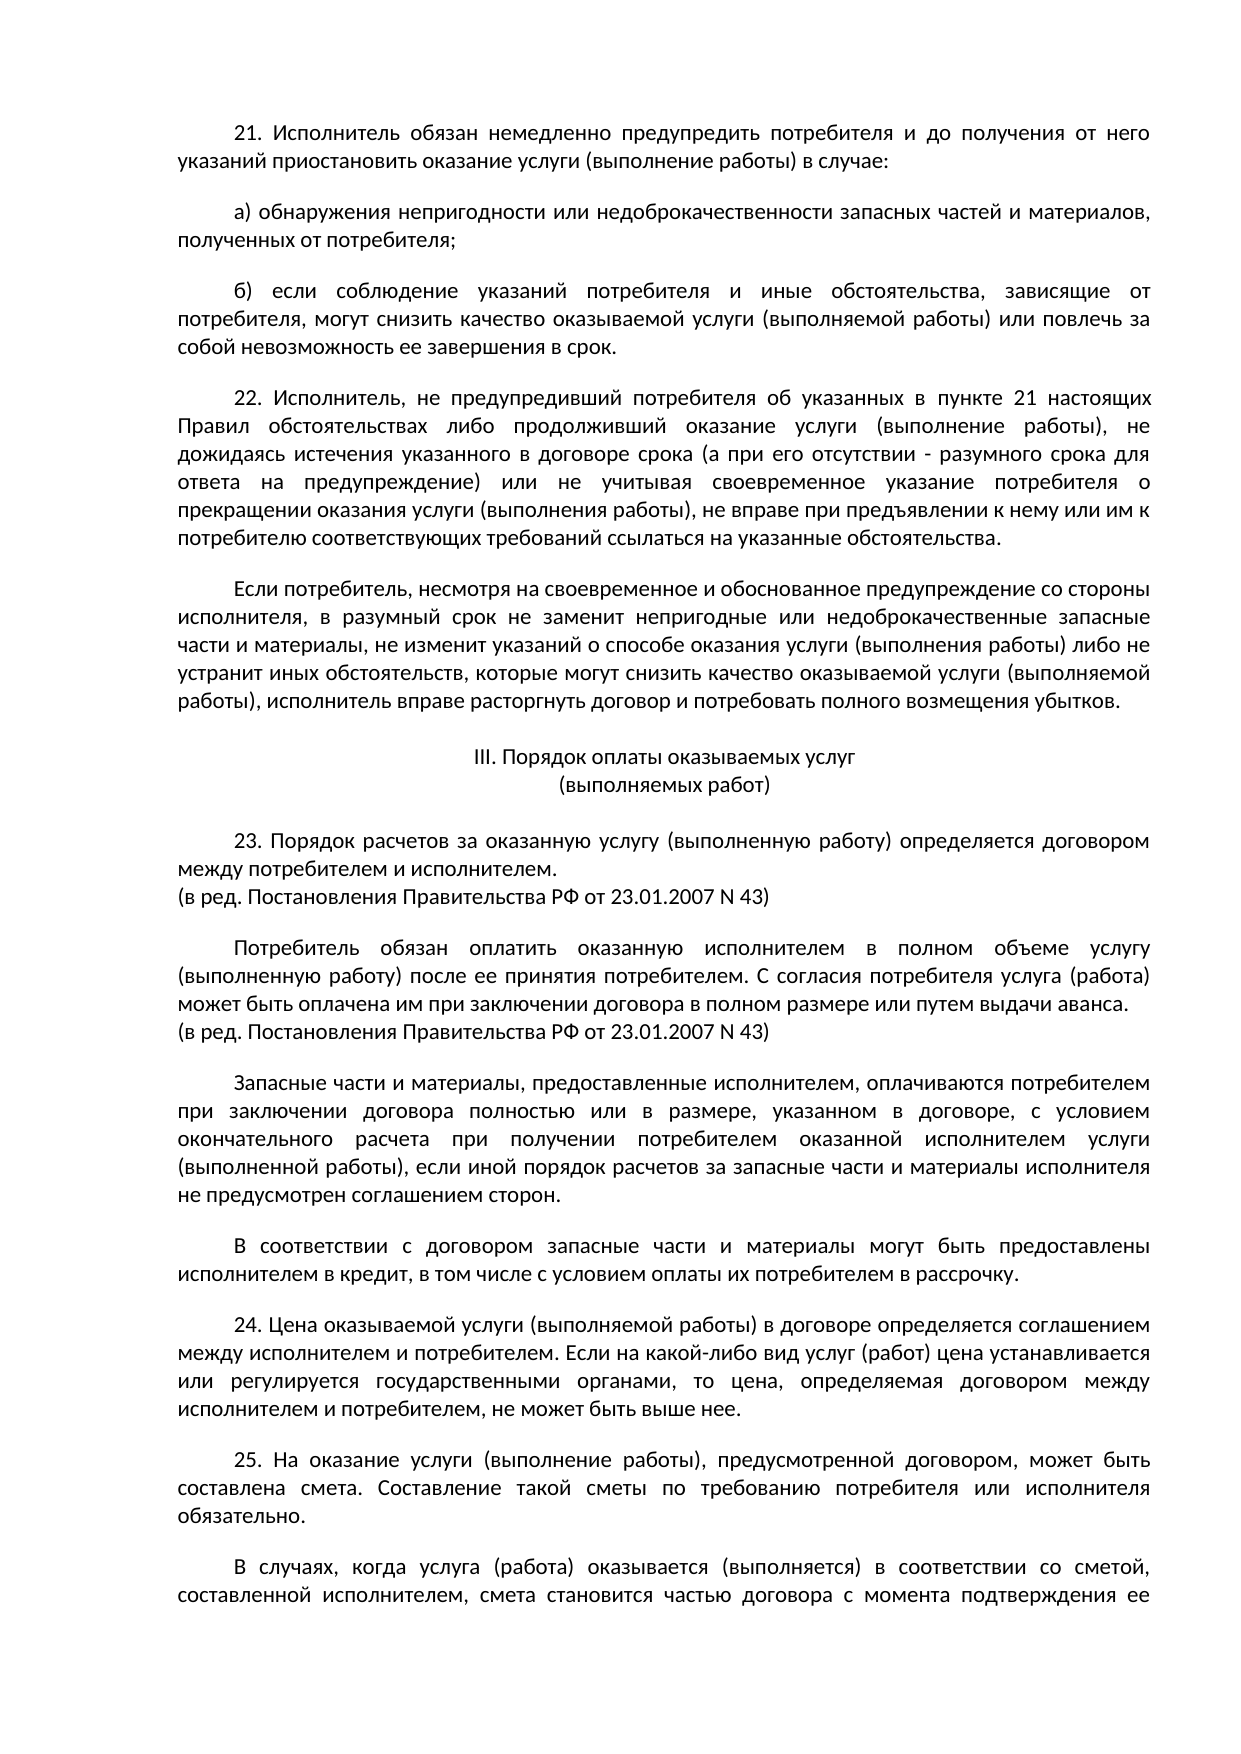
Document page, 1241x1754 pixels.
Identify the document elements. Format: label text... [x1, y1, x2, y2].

text 24. Цена оказываемой услуги (выполняемой работы) в договоре определяется соглашением между исполнителем и потребителем. Если на какой-либо вид услуг (работ) цена устанавливается или регулируется государственными органами, то цена, определяемая договором между исполнителем и потребителем, не может быть выше нее. [177, 1310, 1152, 1422]
text а) обнаружения непригодности или недоброкачественности запасных частей и материалов, полученных от потребителя; [177, 197, 1152, 253]
text (выполняемых работ) [177, 770, 1152, 798]
text Запасные части и материалы, предоставленные исполнителем, оплачиваются потребителем при заключении договора полностью или в размере, указанном в договоре, с условием окончательного расчета при получении потребителем оказанной исполнителем услуги (выполненной работы), если иной порядок расчетов за запасные части и материалы исполнителя не предусмотрен соглашением сторон. [177, 1068, 1152, 1208]
text Если потребитель, несмотря на своевременное и обоснованное предупреждение со стороны исполнителя, в разумный срок не заменит непригодные или недоброкачественные запасные части и материалы, не изменит указаний о способе оказания услуги (выполнения работы) либо не устранит иных обстоятельств, которые могут снизить качество оказываемой услуги (выполняемой работы), исполнитель вправе расторгнуть договор и потребовать полного возмещения убытков. [177, 574, 1152, 714]
text 21. Исполнитель обязан немедленно предупредить потребителя и до получения от него указаний приостановить оказание услуги (выполнение работы) в случае: [177, 118, 1152, 174]
text 23. Порядок расчетов за оказанную услугу (выполненную работу) определяется договором между потребителем и исполнителем. [177, 826, 1152, 882]
text (в ред. Постановления Правительства РФ от 23.01.2007 N 43) [177, 882, 1152, 910]
text (в ред. Постановления Правительства РФ от 23.01.2007 N 43) [177, 1017, 1152, 1045]
text 22. Исполнитель, не предупредивший потребителя об указанных в пункте 21 настоящих Правил обстоятельствах либо продолживший оказание услуги (выполнение работы), не дожидаясь истечения указанного в договоре срока (а при его отсутствии - разумного срока для ответа на предупреждение) или не учитывая своевременное указание потребителя о прекращении оказания услуги (выполнения работы), не вправе при предъявлении к нему или им к потребителю соответствующих требований ссылаться на указанные обстоятельства. [177, 383, 1152, 551]
text 25. На оказание услуги (выполнение работы), предусмотренной договором, может быть составлена смета. Составление такой сметы по требованию потребителя или исполнителя обязательно. [177, 1445, 1152, 1529]
text б) если соблюдение указаний потребителя и иные обстоятельства, зависящие от потребителя, могут снизить качество оказываемой услуги (выполняемой работы) или повлечь за собой невозможность ее завершения в срок. [177, 276, 1152, 360]
text Потребитель обязан оплатить оказанную исполнителем в полном объеме услугу (выполненную работу) после ее принятия потребителем. С согласия потребителя услуга (работа) может быть оплачена им при заключении договора в полном размере или путем выдачи аванса. [177, 933, 1152, 1017]
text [177, 1552, 1152, 1608]
text В соответствии с договором запасные части и материалы могут быть предоставлены исполнителем в кредит, в том числе с условием оплаты их потребителем в рассрочку. [177, 1231, 1152, 1287]
text III. Порядок оплаты оказываемых услуг [177, 742, 1152, 770]
